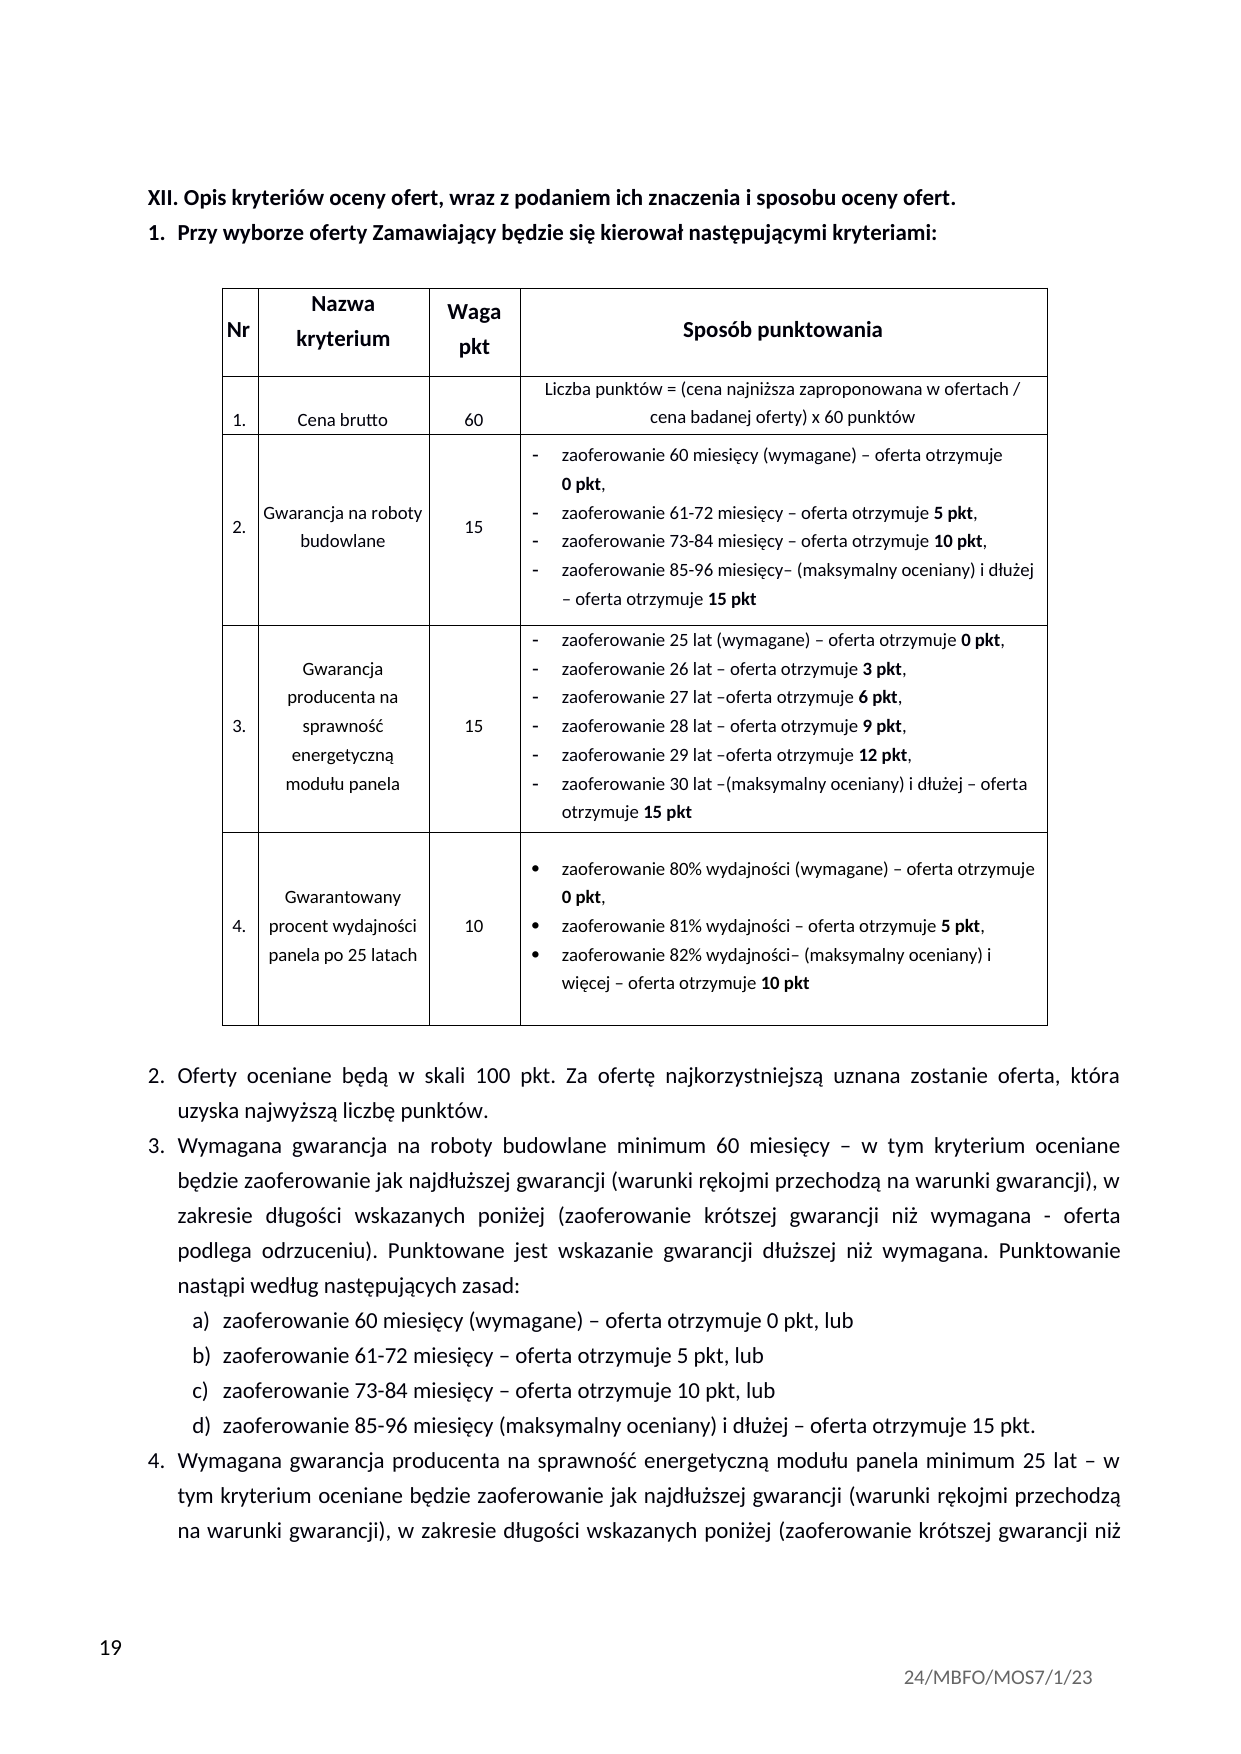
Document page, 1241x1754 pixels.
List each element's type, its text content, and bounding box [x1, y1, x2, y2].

table_cell zaoferowanie 80% wydajności (wymagane) – oferta otrzymuje 0 pkt, zaoferowanie 81% wydajności – oferta otrzymuje 5 pkt, zaoferowanie 82% wydajności– (maksymalny oceniany) i więcej – oferta otrzymuje 10 pkt [521, 833, 1047, 1025]
table_cell 15 [430, 435, 520, 625]
table_cell 60 [430, 377, 520, 434]
list Oferty oceniane będą w skali 100 pkt. Za ofertę najkorzystniejszą uznana zostanie oferta, która uzyska najwyższą liczbę punktów. [148, 1061, 1122, 1124]
table_cell 3. [223, 626, 258, 832]
table_cell Liczba punktów = (cena najniższa zaproponowana w ofertach / cena badanej oferty) x 60 punktów [521, 377, 1047, 434]
table_cell Gwarancja na roboty budowlane [259, 435, 429, 625]
table_cell zaoferowanie 25 lat (wymagane) – oferta otrzymuje 0 pkt, zaoferowanie 26 lat – oferta otrzymuje 3 pkt, zaoferowanie 27 lat –oferta otrzymuje 6 pkt, zaoferowanie 28 lat – oferta otrzymuje 9 pkt, zaoferowanie 29 lat –oferta otrzymuje 12 pkt, zaoferowanie 30 lat –(maksymalny oceniany) i dłużej – oferta otrzymuje 15 pkt [521, 626, 1047, 832]
table_cell 15 [430, 626, 520, 832]
table_header Nazwa kryterium [259, 289, 429, 376]
list zaoferowanie 73-84 miesięcy – oferta otrzymuje 10 pkt, lub [192, 1376, 1122, 1404]
table_cell zaoferowanie 60 miesięcy (wymagane) – oferta otrzymuje 0 pkt, zaoferowanie 61-72 miesięcy – oferta otrzymuje 5 pkt, zaoferowanie 73-84 miesięcy – oferta otrzymuje 10 pkt, zaoferowanie 85-96 miesięcy– (maksymalny oceniany) i dłużej – oferta otrzymuje 15 pkt [521, 435, 1047, 625]
table_header Waga pkt [430, 289, 520, 376]
list zaoferowanie 85-96 miesięcy (maksymalny oceniany) i dłużej – oferta otrzymuje 15 pkt. [192, 1411, 1122, 1439]
table_cell 2. [223, 435, 258, 625]
text XII. Opis kryteriów oceny ofert, wraz z podaniem ich znaczenia i sposobu oceny ofert. [148, 183, 1122, 211]
list Przy wyborze oferty Zamawiający będzie się kierował następującymi kryteriami: [148, 218, 1122, 246]
list Wymagana gwarancja na roboty budowlane minimum 60 miesięcy – w tym kryterium oceniane będzie zaoferowanie jak najdłuższej gwarancji (warunki rękojmi przechodzą na warunki gwarancji), w zakresie długości wskazanych poniżej (zaoferowanie krótszej gwarancji niż wymagana - oferta podlega odrzuceniu). Punktowane jest wskazanie gwarancji dłuższej niż wymagana. Punktowanie nastąpi według następujących zasad: [148, 1131, 1122, 1299]
list zaoferowanie 61-72 miesięcy – oferta otrzymuje 5 pkt, lub [192, 1341, 1122, 1369]
table_header Sposób punktowania [521, 289, 1047, 376]
list zaoferowanie 60 miesięcy (wymagane) – oferta otrzymuje 0 pkt, lub [192, 1306, 1122, 1334]
table_header Nr [223, 289, 258, 376]
table_cell Gwarancja producenta na sprawność energetyczną modułu panela [259, 626, 429, 832]
table_cell 10 [430, 833, 520, 1025]
table_cell 1. [223, 377, 258, 434]
table_cell Cena brutto [259, 377, 429, 434]
table_cell 4. [223, 833, 258, 1025]
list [148, 1446, 1122, 1544]
table_cell Gwarantowany procent wydajności panela po 25 latach [259, 833, 429, 1025]
